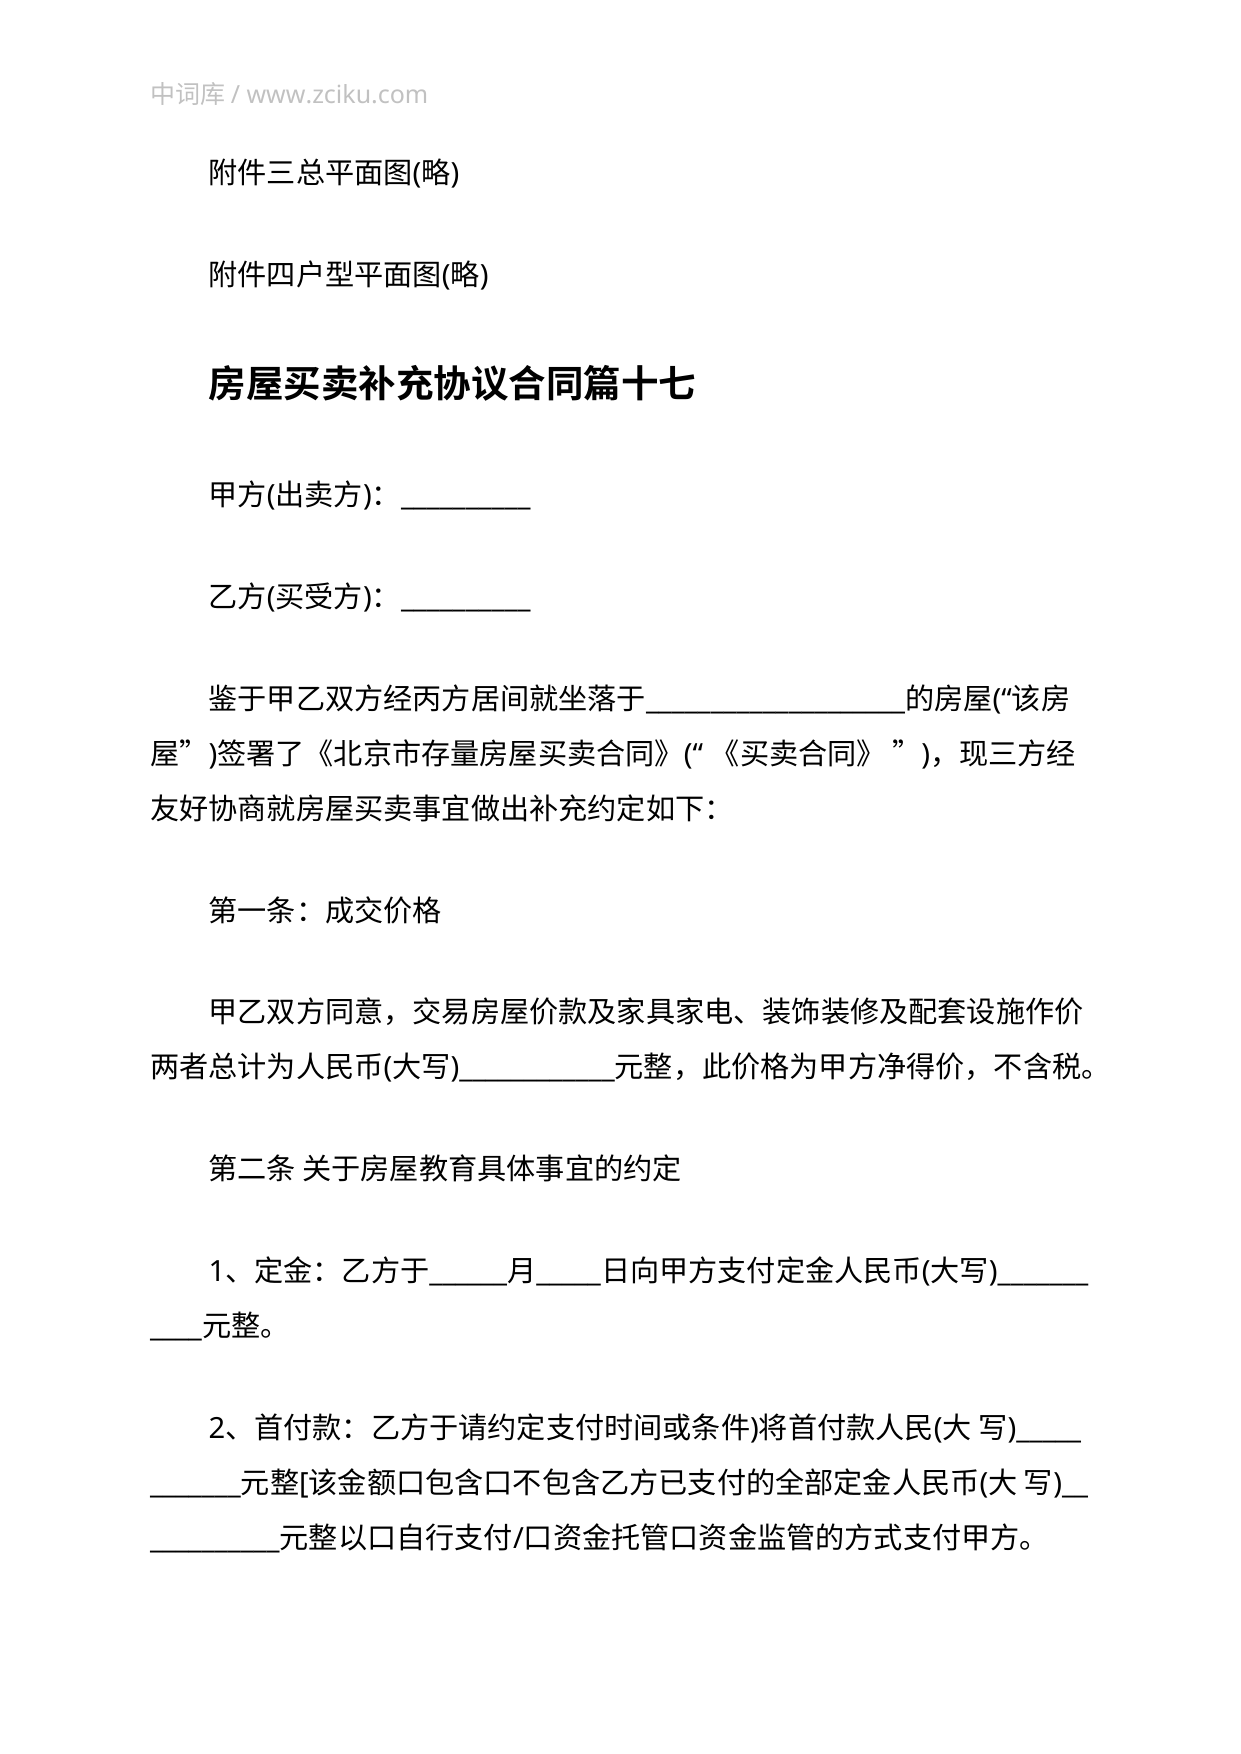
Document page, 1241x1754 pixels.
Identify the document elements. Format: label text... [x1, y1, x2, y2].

text 1、定金：乙方于______月_____日向甲方支付定金人民币(大写)___________元整。 [150, 1247, 1090, 1345]
text 甲乙双方同意，交易房屋价款及家具家电、装饰装修及配套设施作价两者总计为人民币(大写)____________元整，此价格为甲方净得价，不含税。 [150, 989, 1090, 1086]
text 2、首付款：乙方于请约定支付时间或条件)将首付款人民(大 写)____________元整[该金额口包含口不包含乙方已支付的全部定金人民币(大 写)____________元整以口自行支付/口资金托管口资金监管的方式支付甲方。 [150, 1404, 1090, 1557]
text 附件四户型平面图(略) [150, 252, 1090, 294]
text 第二条 关于房屋教育具体事宜的约定 [150, 1146, 1090, 1188]
text 房屋买卖补充协议合同篇十七 [150, 354, 1090, 408]
text 甲方(出卖方)：__________ [150, 471, 1090, 514]
text 鉴于甲乙双方经丙方居间就坐落于____________________的房屋(“该房屋”)签署了《北京市存量房屋买卖合同》(“ 《买卖合同》 ”)，现三方经友好协商就房屋买卖事宜做出补充约定如下： [150, 675, 1090, 828]
text 附件三总平面图(略) [150, 150, 1090, 192]
text 乙方(买受方)：__________ [150, 573, 1090, 616]
text 第一条：成交价格 [150, 887, 1090, 929]
